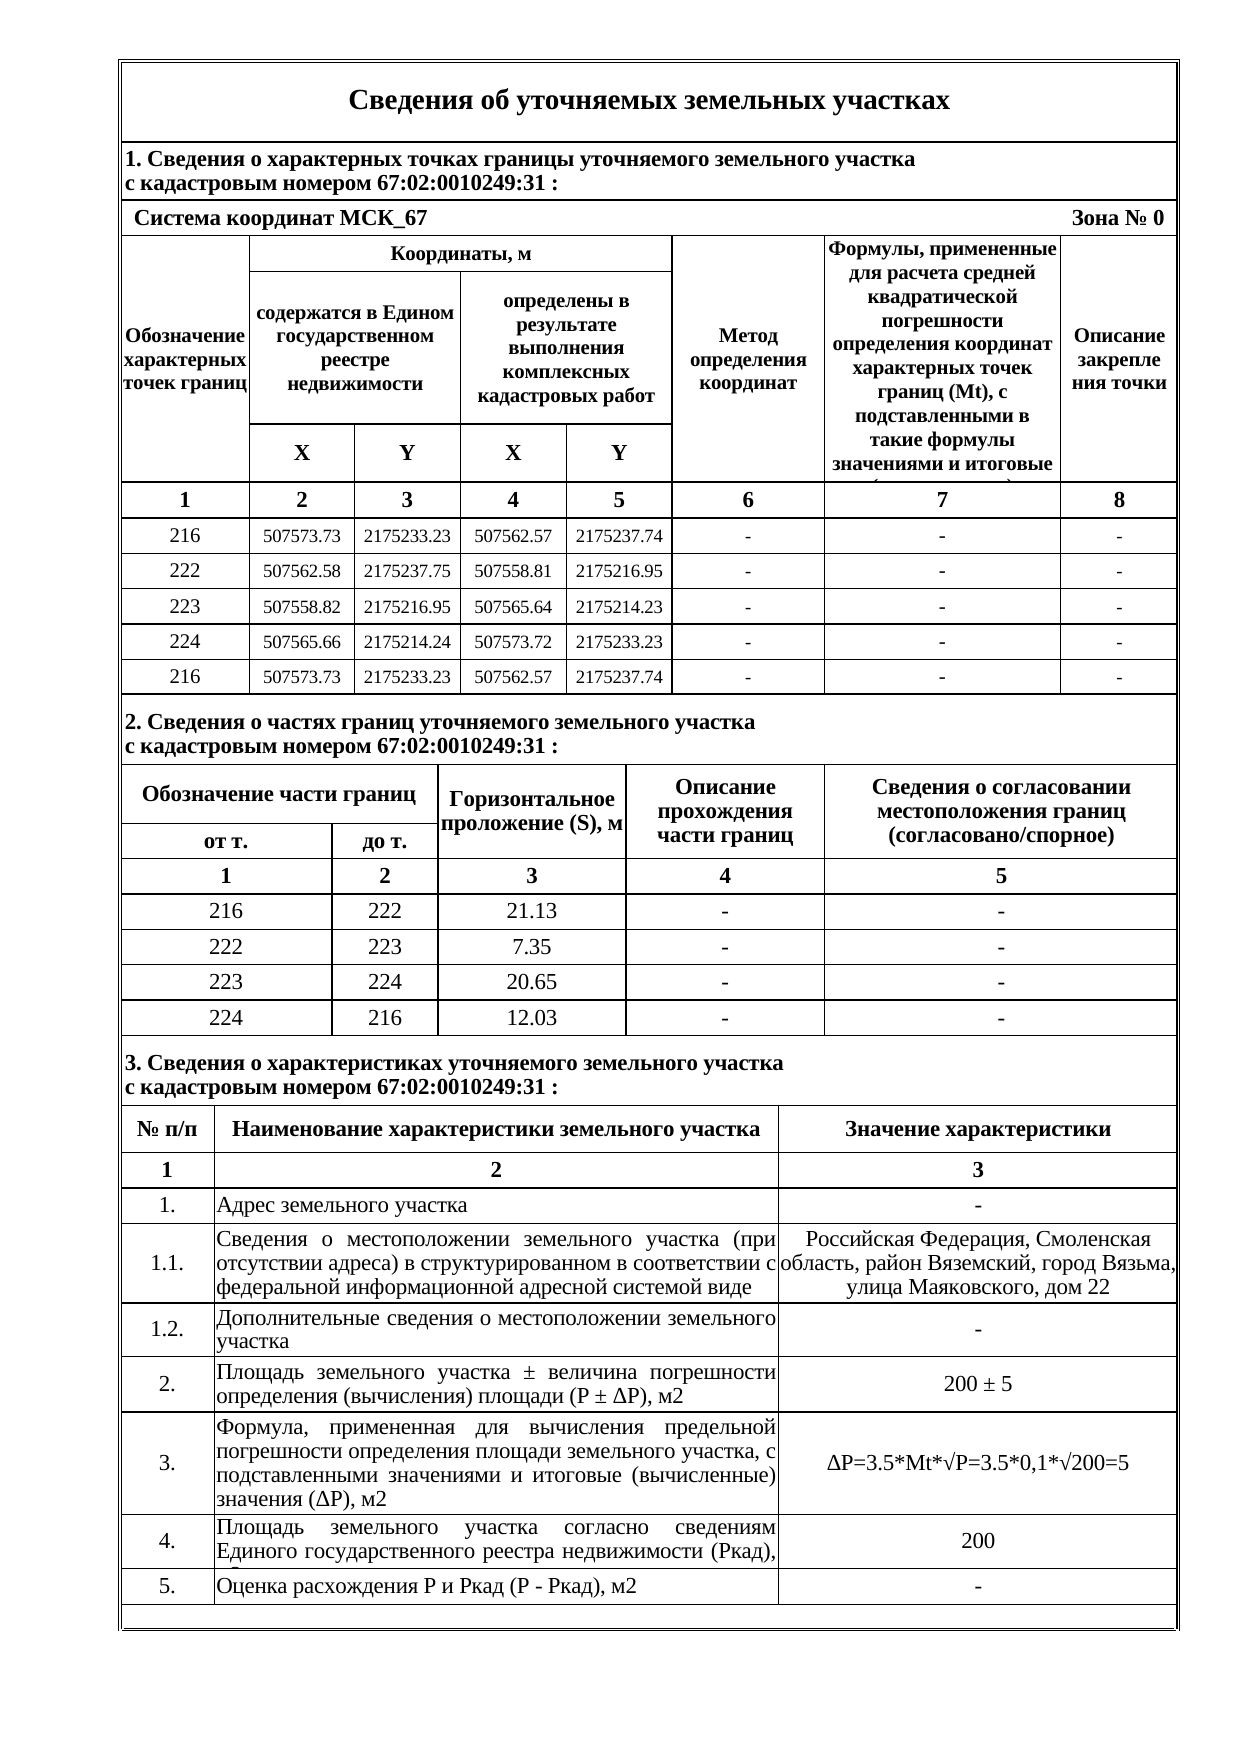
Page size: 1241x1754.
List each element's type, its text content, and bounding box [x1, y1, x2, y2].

table_cell Обозначение характерных точек границ [122, 236, 249, 481]
table_cell 2. [122, 1357, 214, 1411]
table_cell 222 [333, 895, 437, 929]
table_cell 7 [825, 483, 1060, 517]
table_cell 224 [122, 625, 249, 659]
table_cell 1. [122, 1189, 214, 1223]
table_cell 3 [439, 859, 625, 893]
table_cell 216 [122, 660, 249, 693]
table_cell - [627, 1001, 824, 1035]
table_cell 507558.81 [461, 554, 566, 587]
table_cell 2175237.74 [567, 660, 671, 693]
table_cell 7.35 [439, 930, 625, 963]
table_cell 2175214.24 [355, 625, 460, 659]
table_cell от т. [122, 824, 331, 857]
table_cell Y [567, 425, 671, 481]
table_cell 4. [122, 1515, 214, 1568]
table_cell 507558.82 [250, 589, 354, 623]
table_cell [1166, 201, 1176, 235]
table_cell 2175237.74 [567, 519, 671, 553]
table_cell - [825, 895, 1176, 929]
table_cell 6 [673, 483, 824, 517]
table_cell определены в результате выполнения комплексных кадастровых работ [461, 272, 671, 423]
table_cell 222 [122, 930, 331, 963]
table_cell 223 [122, 589, 249, 623]
table_cell Система координат МСК_67 [132, 201, 814, 235]
table_cell - [825, 519, 1060, 553]
table_cell Координаты, м [250, 236, 671, 271]
table_cell 1 [122, 1153, 214, 1187]
table_cell 216 [333, 1001, 437, 1035]
table_cell 223 [333, 930, 437, 963]
table_cell № п/п [122, 1106, 214, 1152]
table_cell - [825, 625, 1060, 659]
table_cell 3 [779, 1153, 1176, 1187]
table_cell Значение характеристики [779, 1106, 1176, 1152]
table_cell Метод определения координат [673, 236, 824, 481]
table_cell Описание прохождения части границ [627, 765, 824, 857]
table_cell - [825, 660, 1060, 693]
table_cell [122, 1036, 1176, 1046]
table_cell Адрес земельного участка [215, 1189, 778, 1223]
table_cell Оценка расхождения Р и Ркад (Р - Ркад), м2 [215, 1569, 778, 1604]
table_cell - [673, 519, 824, 553]
table_cell 5 [567, 483, 671, 517]
table_cell 216 [122, 519, 249, 553]
table_cell [122, 1605, 1176, 1628]
table_cell 1 [122, 483, 249, 517]
table_cell Наименование характеристики земельного участка [215, 1106, 778, 1152]
table_cell 507573.73 [250, 660, 354, 693]
table_cell ∆P=3.5*Мt*√Р=3.5*0,1*√200=5 [779, 1413, 1176, 1514]
table_cell - [627, 965, 824, 999]
table_cell Сведения об уточняемых земельных участках [122, 63, 1176, 141]
table_cell Y [355, 425, 460, 481]
table_cell - [627, 895, 824, 929]
table_cell Площадь земельного участка согласно сведениям Единого государственного реестра недвижимости (Pкад), м2 [215, 1515, 778, 1568]
table_cell - [825, 930, 1176, 963]
table_cell [814, 201, 824, 235]
table_cell 8 [1061, 483, 1176, 517]
table_cell 1.1. [122, 1224, 214, 1302]
table_cell 4 [627, 859, 824, 893]
table_cell 2175233.23 [567, 625, 671, 659]
table_cell 2175216.95 [567, 554, 671, 587]
table_cell 5. [122, 1569, 214, 1604]
table_cell 224 [333, 965, 437, 999]
table_cell - [673, 625, 824, 659]
table_cell Зона № 0 [824, 201, 1166, 235]
table_cell Сведения о местоположении земельного участка (при отсутствии адреса) в структурированном в соответствии с федеральной информационной адресной системой виде [215, 1224, 778, 1302]
table_cell 2175233.23 [355, 660, 460, 693]
table_cell - [1061, 660, 1176, 693]
table_cell 3 [355, 483, 460, 517]
table_cell 3. Сведения о характеристиках уточняемого земельного участка с кадастровым номером 67:02:0010249:31 : [122, 1046, 1176, 1105]
table_cell [122, 695, 1176, 705]
table_cell X [250, 425, 354, 481]
table_cell X [461, 425, 566, 481]
table_cell [120, 1628, 1178, 1687]
table_cell 507565.66 [250, 625, 354, 659]
table_cell 200 [779, 1515, 1176, 1568]
table_cell 3. [122, 1413, 214, 1514]
table_cell - [673, 589, 824, 623]
table_cell - [825, 965, 1176, 999]
table_cell 1.2. [122, 1304, 214, 1356]
table_cell - [1061, 625, 1176, 659]
table_cell 1 [122, 859, 331, 893]
table_cell - [1061, 589, 1176, 623]
table_cell 2175214.23 [567, 589, 671, 623]
table_cell Площадь земельного участка ± величина погрешности определения (вычисления) площади (Р ± ΔР), м2 [215, 1357, 778, 1411]
table_cell 507562.57 [461, 519, 566, 553]
table_cell Формула, примененная для вычисления предельной погрешности определения площади земельного участка, с подставленными значениями и итоговые (вычисленные) значения (ΔР), м2 [215, 1413, 778, 1514]
table_cell - [779, 1569, 1176, 1604]
table_cell 223 [122, 965, 331, 999]
table_cell 224 [122, 1001, 331, 1035]
table_cell 222 [122, 554, 249, 587]
table_cell 1. Сведения о характерных точках границы уточняемого земельного участка с кадастровым номером 67:02:0010249:31 : [122, 143, 1176, 199]
table_cell 2175216.95 [355, 589, 460, 623]
table_cell - [825, 1001, 1176, 1035]
table_cell 4 [461, 483, 566, 517]
table_cell 12.03 [439, 1001, 625, 1035]
table_cell Формулы, примененные для расчета средней квадратической погрешности определения координат характерных точек границ (Mt), с подставленными в такие формулы значениями и итоговые (вычисленные) значения Mt, м [825, 236, 1060, 481]
table_cell 2175233.23 [355, 519, 460, 553]
table_cell - [1061, 554, 1176, 587]
table_cell 2. Сведения о частях границ уточняемого земельного участка с кадастровым номером 67:02:0010249:31 : [122, 705, 1176, 763]
table_cell содержатся в Едином государственном реестре недвижимости [250, 272, 460, 423]
table_cell Российская Федерация, Смоленская область, район Вяземский, город Вязьма, улица Маяковского, дом 22 [779, 1224, 1176, 1302]
table_cell 2 [215, 1153, 778, 1187]
table_cell 507573.73 [250, 519, 354, 553]
table_cell - [825, 589, 1060, 623]
table_cell Сведения о согласовании местоположения границ (согласовано/спорное) [825, 765, 1176, 857]
table_cell - [779, 1304, 1176, 1356]
table_cell 2 [333, 859, 437, 893]
table_cell 20.65 [439, 965, 625, 999]
table_cell Описание закрепле ния точки [1061, 236, 1176, 481]
table_cell Обозначение части границ [122, 765, 437, 823]
table_cell 21.13 [439, 895, 625, 929]
table_cell - [673, 554, 824, 587]
table_cell [122, 201, 132, 235]
table_cell - [673, 660, 824, 693]
table_cell до т. [333, 824, 437, 857]
table_cell - [1061, 519, 1176, 553]
table_cell Дополнительные сведения о местоположении земельного участка [215, 1304, 778, 1356]
table_cell 2 [250, 483, 354, 517]
table_cell 507562.58 [250, 554, 354, 587]
table_cell 5 [825, 859, 1176, 893]
table_cell 200 ± 5 [779, 1357, 1176, 1411]
table_cell - [825, 554, 1060, 587]
table_cell 507565.64 [461, 589, 566, 623]
table_cell 507562.57 [461, 660, 566, 693]
table_cell 216 [122, 895, 331, 929]
table_cell - [779, 1189, 1176, 1223]
table_cell Горизонтальное проложение (S), м [439, 765, 625, 857]
table_cell 2175237.75 [355, 554, 460, 587]
table_cell 507573.72 [461, 625, 566, 659]
table_cell - [627, 930, 824, 963]
